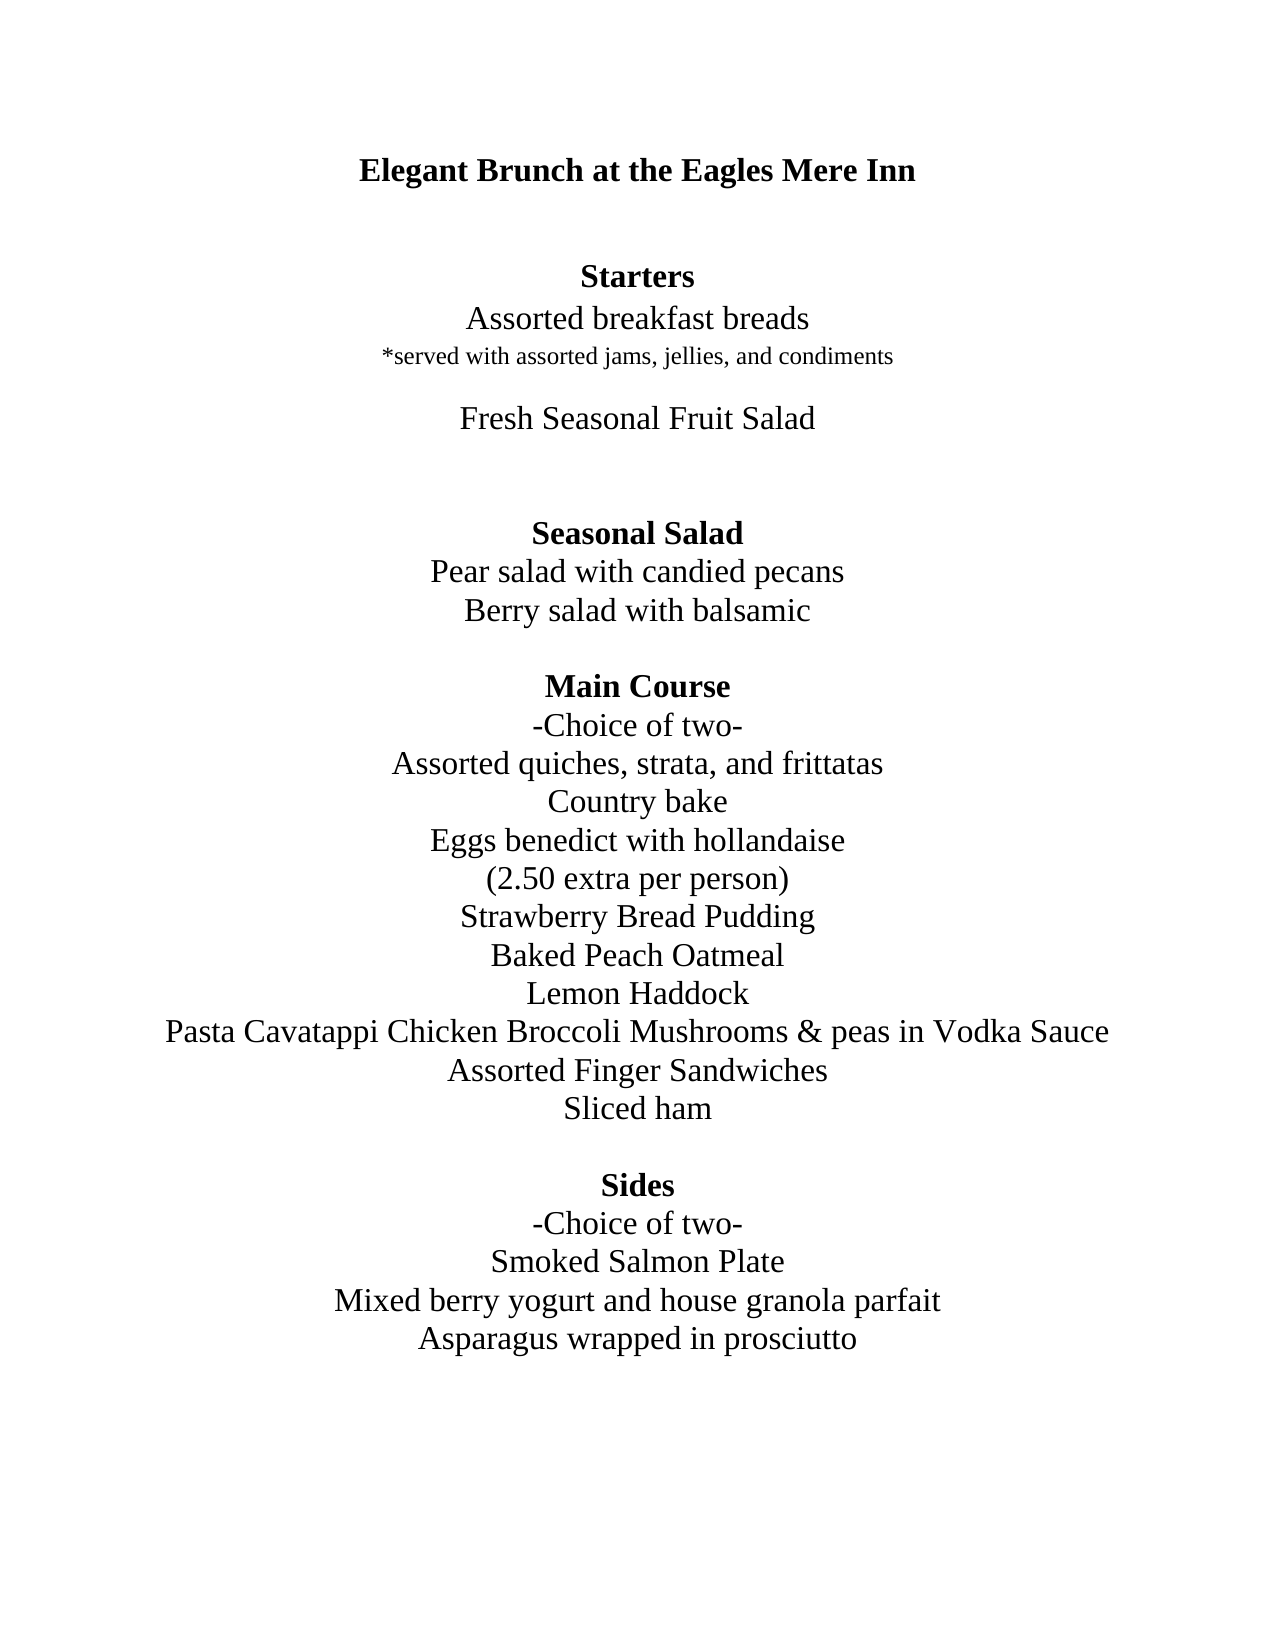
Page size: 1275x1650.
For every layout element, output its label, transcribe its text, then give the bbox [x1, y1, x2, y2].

text Assorted breakfast breads [150, 298, 1125, 337]
text *served with assorted jams, jellies, and condiments [150, 341, 1125, 369]
text Strawberry Bread Pudding [150, 897, 1125, 935]
text Mixed berry yogurt and house granola parfait [150, 1280, 1125, 1318]
text Elegant Brunch at the Eagles Mere Inn [150, 150, 1125, 188]
text Main Course [150, 667, 1125, 705]
text Assorted Finger Sandwiches [150, 1050, 1125, 1088]
text Sides [150, 1165, 1125, 1203]
text (2.50 extra per person) [150, 858, 1125, 897]
text Berry salad with balsamic [150, 590, 1125, 628]
text Sliced ham [150, 1088, 1125, 1127]
text Country bake [150, 782, 1125, 820]
text Fresh Seasonal Fruit Salad [150, 398, 1125, 437]
text Seasonal Salad [150, 513, 1125, 552]
text Pasta Cavatappi Chicken Broccoli Mushrooms & peas in Vodka Sauce [150, 1012, 1125, 1050]
text Pear salad with candied pecans [150, 552, 1125, 590]
text -Choice of two- [150, 1203, 1125, 1242]
text Eggs benedict with hollandaise [150, 820, 1125, 858]
text Starters [150, 217, 1125, 294]
text Baked Peach Oatmeal [150, 935, 1125, 973]
text Lemon Haddock [150, 973, 1125, 1012]
text Asparagus wrapped in prosciutto [150, 1318, 1125, 1357]
text Assorted quiches, strata, and frittatas [150, 743, 1125, 782]
text -Choice of two- [150, 705, 1125, 743]
text Smoked Salmon Plate [150, 1242, 1125, 1280]
